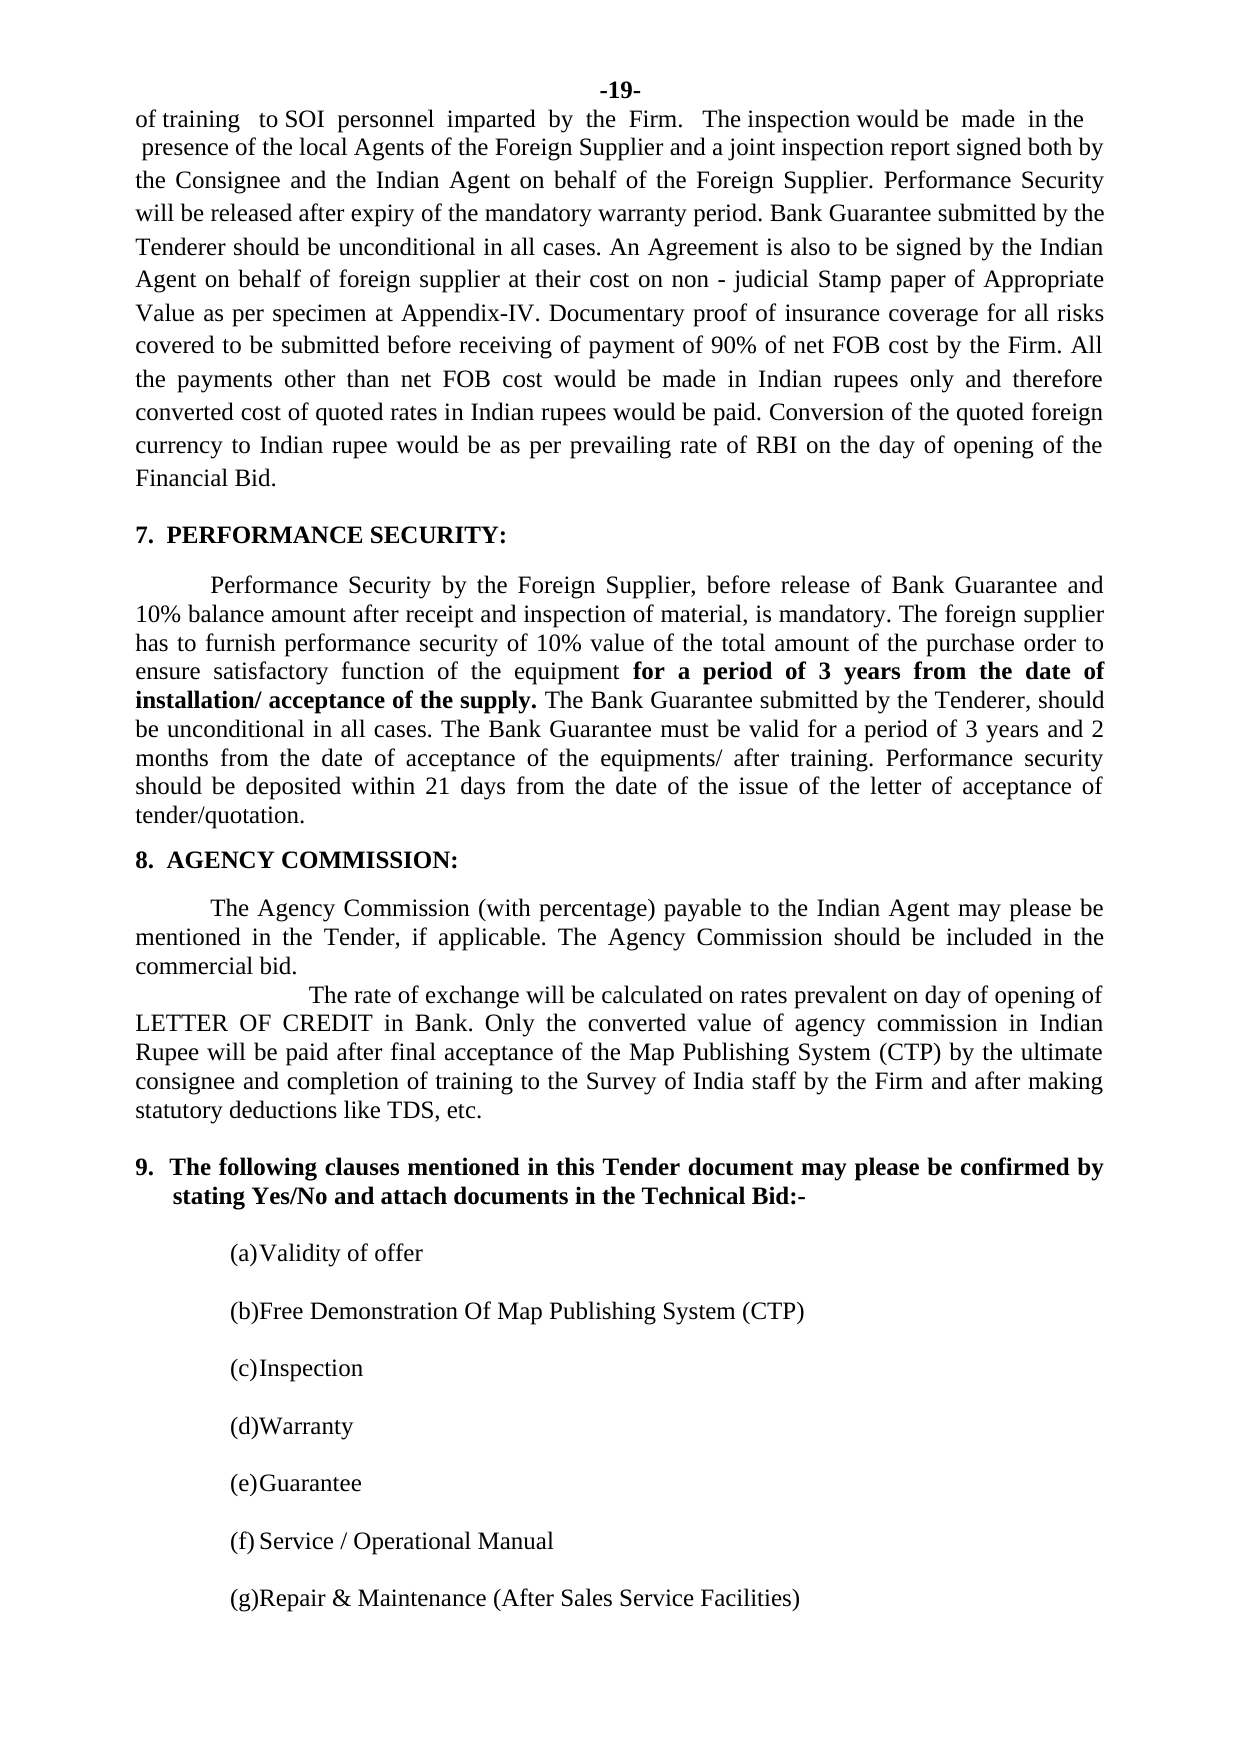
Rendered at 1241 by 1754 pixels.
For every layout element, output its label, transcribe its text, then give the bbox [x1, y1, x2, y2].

text The rate of exchange will be calculated on rates prevalent on day of opening of LETTER OF CREDIT in Bank. Only the converted value of agency commission in Indian Rupee will be paid after final acceptance of the Map Publishing System (CTP) by the ultimate consignee and completion of training to the Survey of India staff by the Firm and after making statutory deductions like TDS, etc. [135, 980, 1105, 1123]
text 7. PERFORMANCE SECURITY: [135, 520, 1105, 548]
text The Agency Commission (with percentage) payable to the Indian Agent may please be mentioned in the Tender, if applicable. The Agency Commission should be included in the commercial bid. [135, 893, 1105, 980]
text Performance Security by the Foreign Supplier, before release of Bank Guarantee and 10% balance amount after receipt and inspection of material, is mandatory. The foreign supplier has to furnish performance security of 10% value of the total amount of the purchase order to ensure satisfactory function of the equipment for a period of 3 years from the date of installation/ acceptance of the supply. The Bank Guarantee submitted by the Tenderer, should be unconditional in all cases. The Bank Guarantee must be valid for a period of 3 years and 2 months from the date of acceptance of the equipments/ after training. Performance security should be deposited within 21 days from the date of the issue of the letter of acceptance of tender/quotation. [135, 570, 1105, 829]
list Guarantee [230, 1468, 1105, 1497]
text 8. AGENCY COMMISSION: [135, 846, 1105, 874]
list Warranty [230, 1411, 1105, 1440]
list Inspection [230, 1353, 1105, 1382]
list Validity of offer [230, 1238, 1105, 1267]
list Free Demonstration Of Map Publishing System (CTP) [230, 1296, 1105, 1325]
text -19- [135, 75, 1105, 104]
text of training to SOI personnel imparted by the Firm. The inspection would be made in the [135, 104, 1105, 132]
list Service / Operational Manual [230, 1526, 1105, 1555]
text 9. The following clauses mentioned in this Tender document may please be confirmed by stating Yes/No and attach documents in the Technical Bid:- [135, 1152, 1105, 1210]
list Repair & Maintenance (After Sales Service Facilities) [230, 1583, 1105, 1612]
text presence of the local Agents of the Foreign Supplier and a joint inspection report signed both by the Consignee and the Indian Agent on behalf of the Foreign Supplier. Performance Security will be released after expiry of the mandatory warranty period. Bank Guarantee submitted by the Tenderer should be unconditional in all cases. An Agreement is also to be signed by the Indian Agent on behalf of foreign supplier at their cost on non - judicial Stamp paper of Appropriate Value as per specimen at Appendix-IV. Documentary proof of insurance coverage for all risks covered to be submitted before receiving of payment of 90% of net FOB cost by the Firm. All the payments other than net FOB cost would be made in Indian rupees only and therefore converted cost of quoted rates in Indian rupees would be paid. Conversion of the quoted foreign currency to Indian rupee would be as per prevailing rate of RBI on the day of opening of the Financial Bid. [135, 132, 1105, 491]
